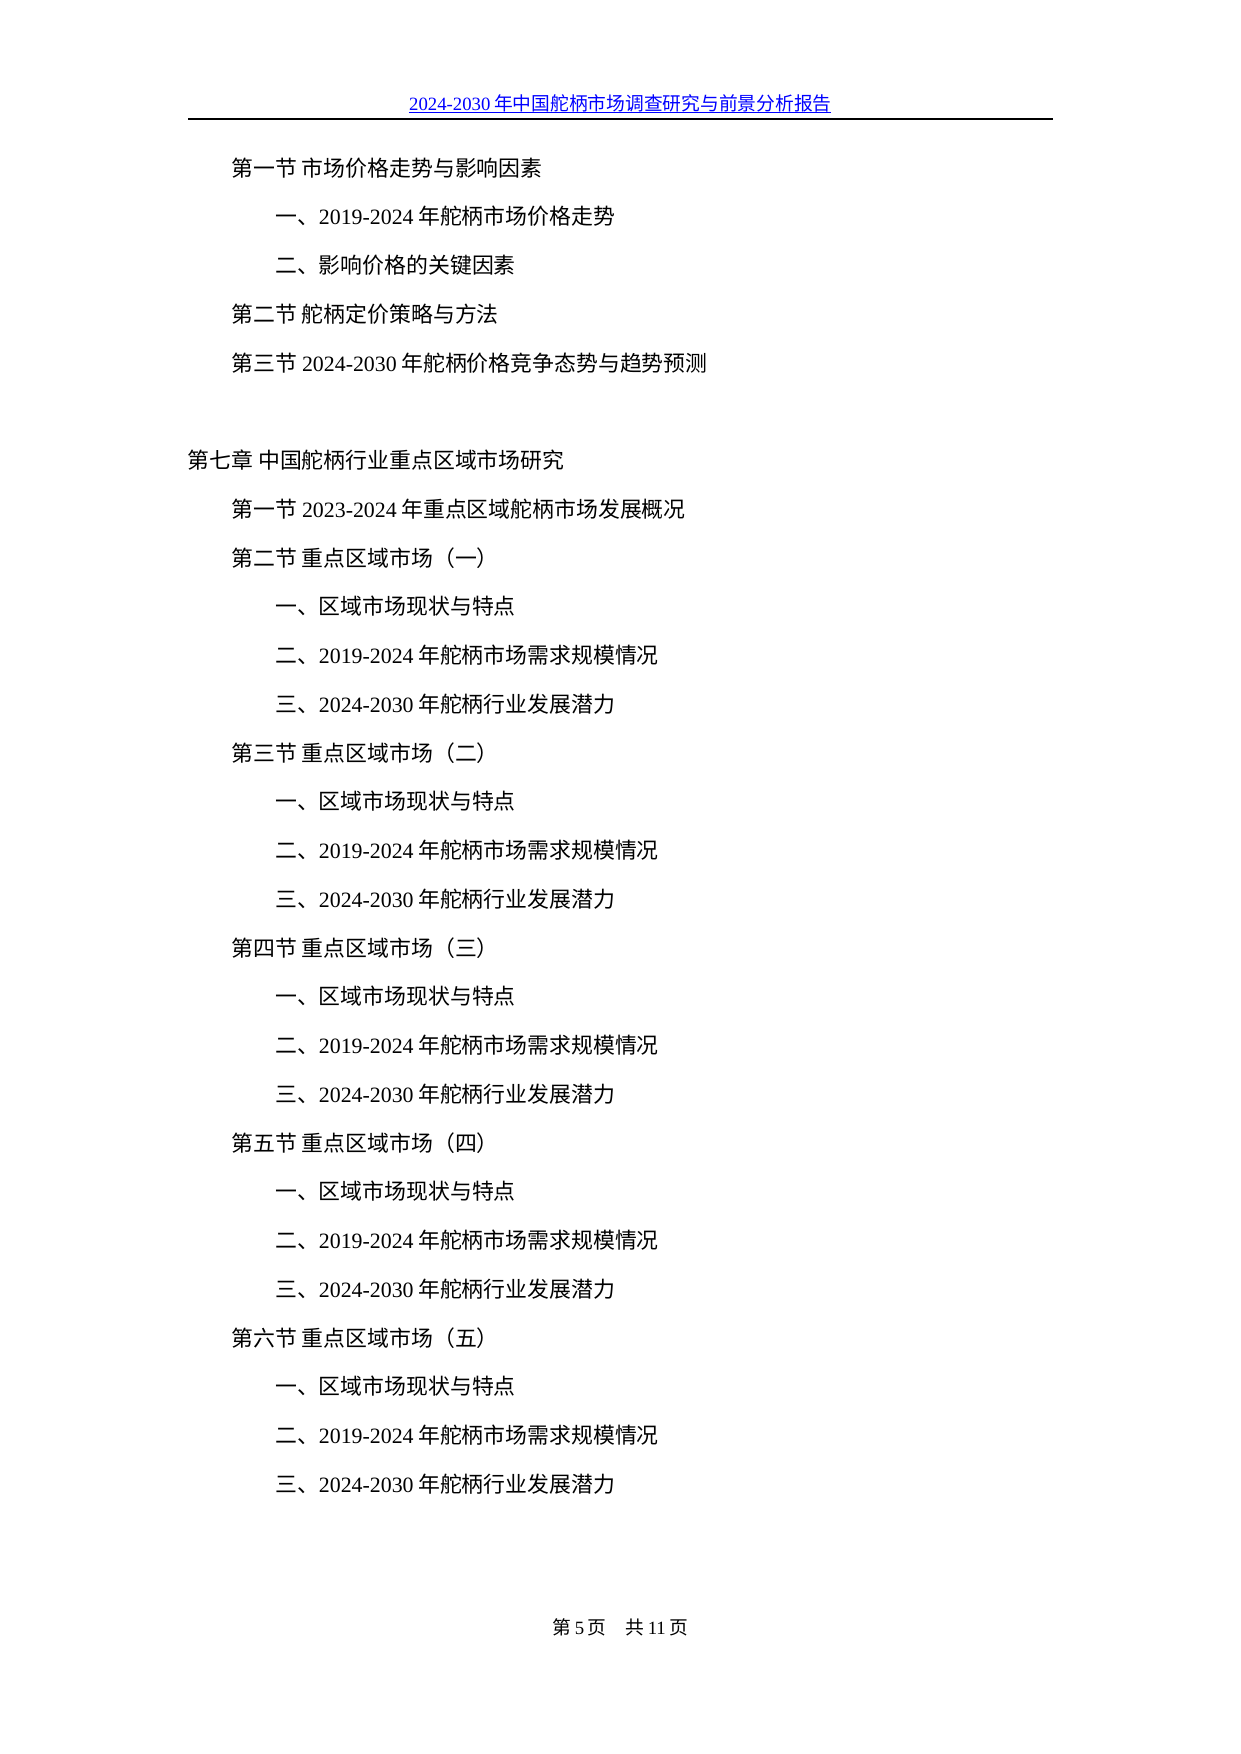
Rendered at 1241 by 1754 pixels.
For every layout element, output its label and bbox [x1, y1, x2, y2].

text [187, 150, 1053, 1499]
